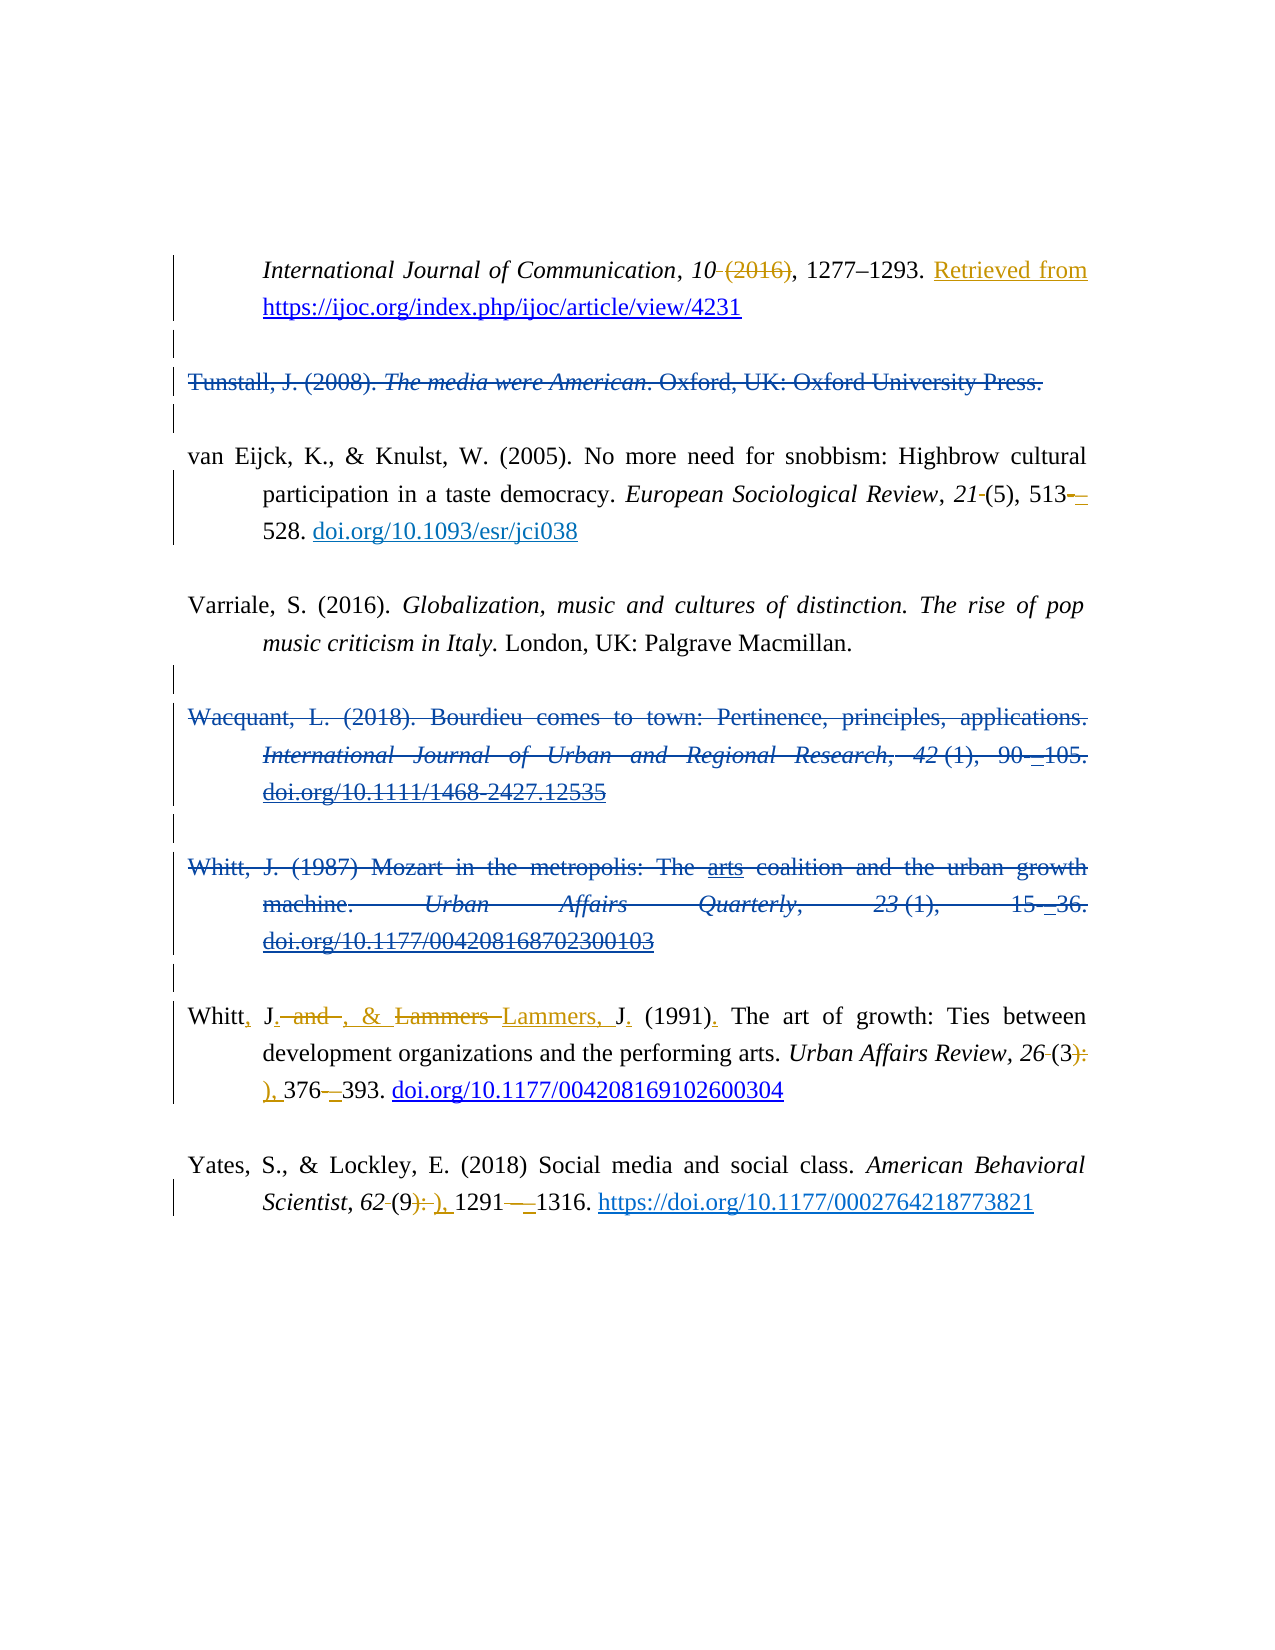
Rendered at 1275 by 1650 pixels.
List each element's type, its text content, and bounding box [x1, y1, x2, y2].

text Varriale, S. (2016). Globalization, music and cultures of distinction. The rise of pop music criticism in Italy. London, UK: Palgrave Macmillan. [187, 591, 1087, 657]
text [187, 255, 1087, 321]
text Yates, S., & Lockley, E. (2018) Social media and social class. American Behavioral Scientist, 62(912911316. https://doi.org/10.1177/0002764218773821 [187, 1150, 1087, 1216]
text Whitt JJ (1991) The art of growth: Ties between development organizations and the performing arts. Urban Affairs Review, 26(3376393. doi.org/10.1177/004208169102600304 [187, 1001, 1087, 1104]
text van Eijck, K., & Knulst, W. (2005). No more need for snobbism: Highbrow cultural participation in a taste democracy. European Sociological Review, 21(5), 513528. doi.org/10.1093/esr/jci038 [187, 441, 1087, 545]
